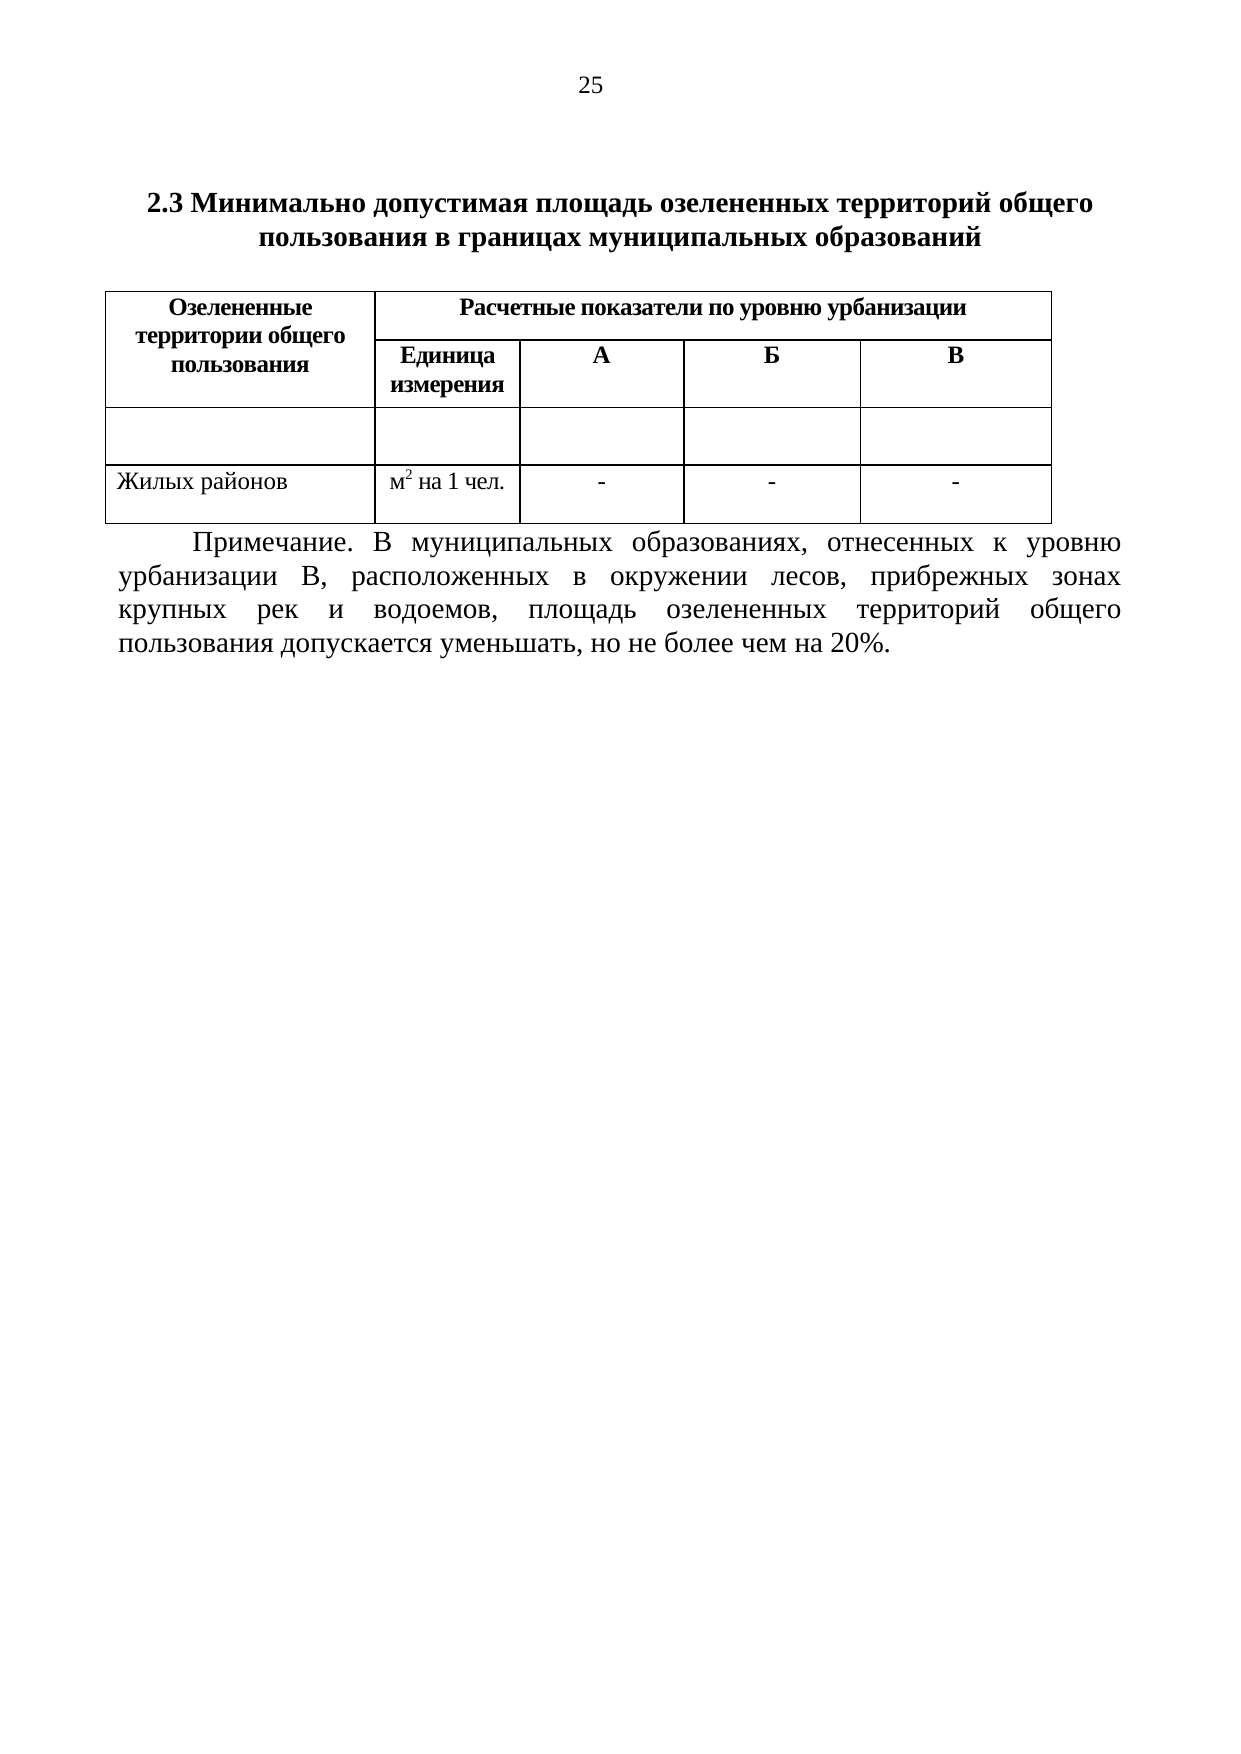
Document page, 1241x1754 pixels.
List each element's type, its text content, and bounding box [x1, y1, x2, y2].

table_cell [685, 408, 860, 464]
table_cell [106, 408, 374, 464]
text Примечание. В муниципальных образованиях, отнесенных к уровню урбанизации В, расположенных в окружении лесов, прибрежных зонах крупных рек и водоемов, площадь озелененных территорий общего пользования допускается уменьшать, но не более чем на 20%. [118, 524, 1122, 658]
table_header Расчетные показатели по уровню урбанизации [376, 292, 1051, 339]
table_cell [861, 408, 1051, 464]
table_cell - [521, 466, 683, 523]
table_cell Жилых районов [106, 466, 374, 523]
table_cell В [861, 341, 1051, 407]
table_cell [521, 408, 683, 464]
table_header Озелененные территории общего пользования [106, 292, 374, 407]
table_cell [376, 408, 519, 464]
table_cell - [861, 466, 1051, 523]
table_cell А [521, 341, 683, 407]
table_cell м2 на 1 чел. [376, 466, 519, 523]
table_cell - [685, 466, 860, 523]
table_cell Б [685, 341, 860, 407]
text 2.3 Минимально допустимая площадь озелененных территорий общего пользования в границах муниципальных образований [118, 185, 1122, 252]
table_cell Единица измерения [376, 341, 519, 407]
